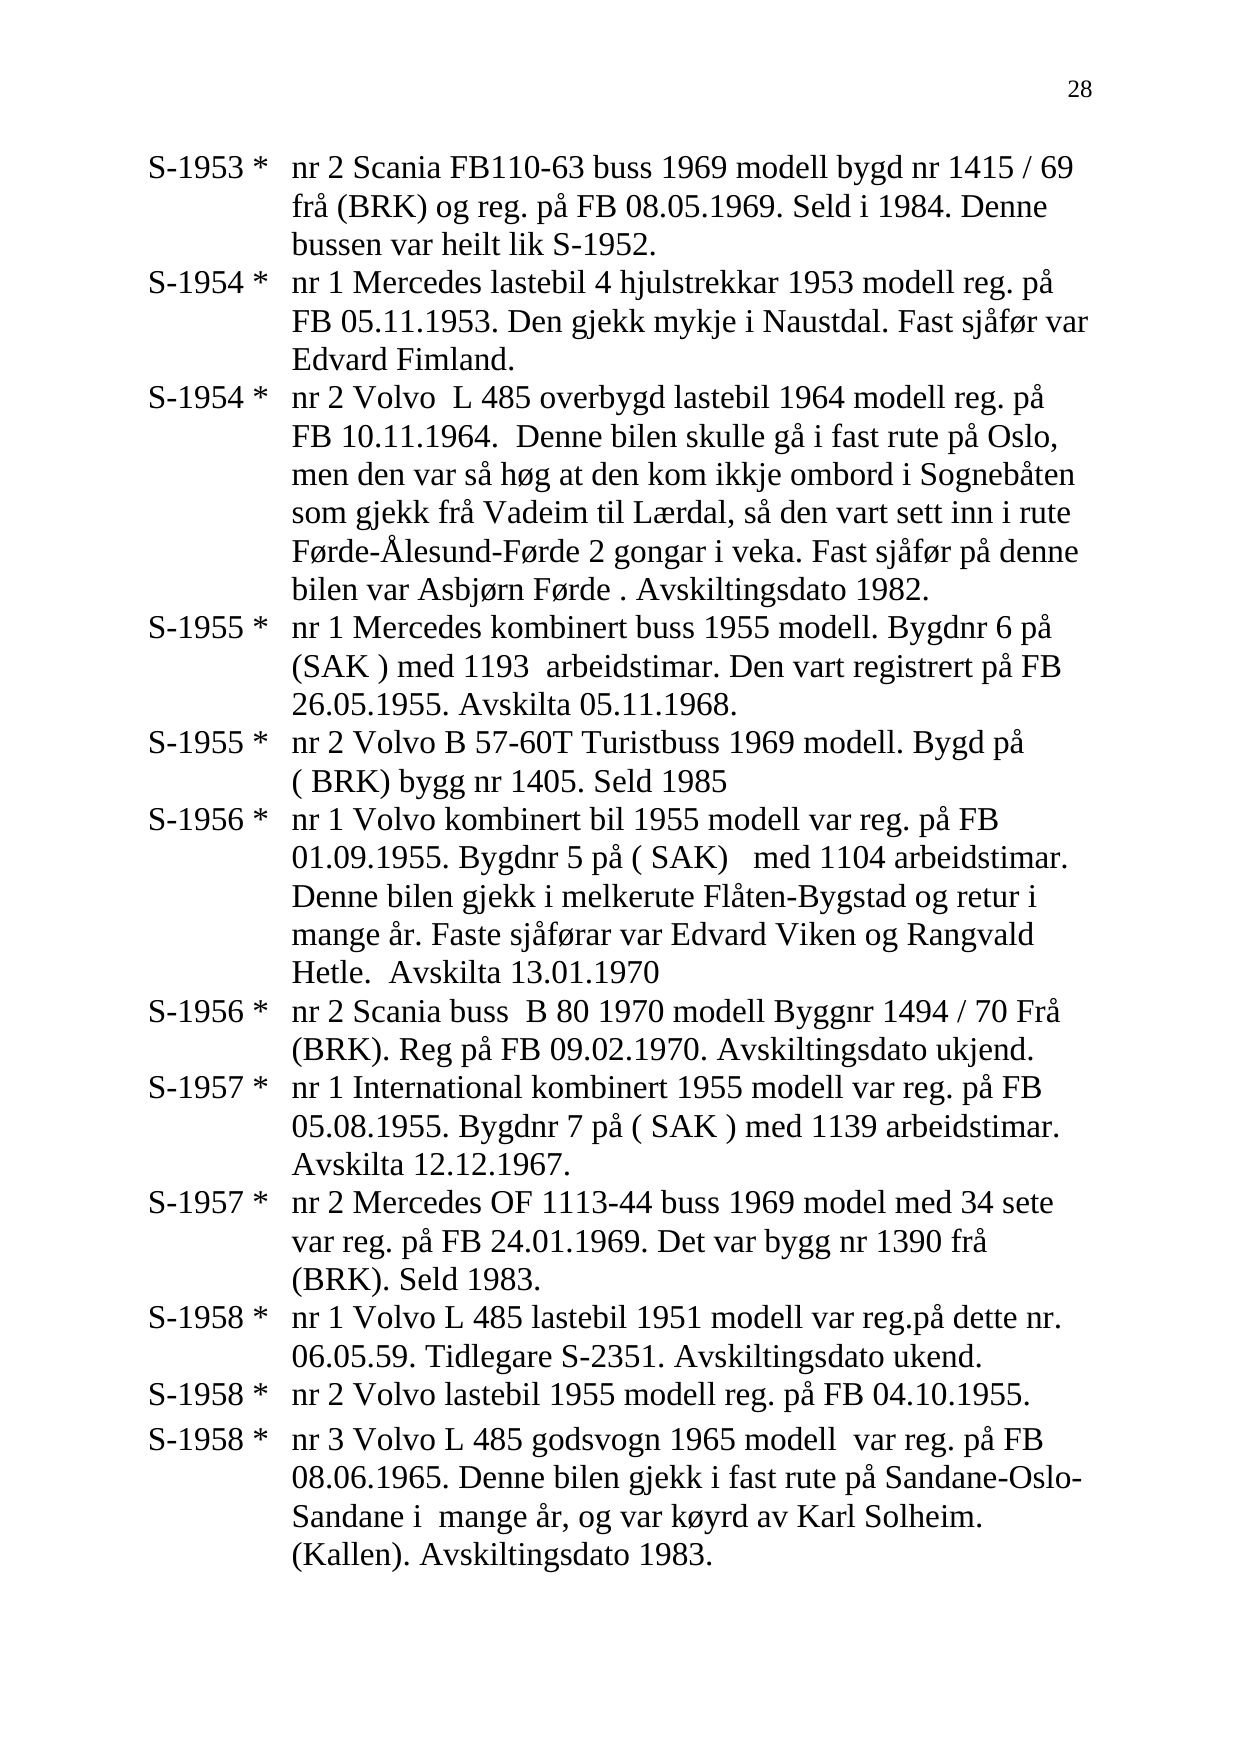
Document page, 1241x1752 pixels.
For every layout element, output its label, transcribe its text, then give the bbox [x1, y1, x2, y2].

table_cell S-1954 * [136, 263, 280, 378]
table_cell nr 2 Volvo L 485 overbygd lastebil 1964 modell reg. på FB 10.11.1964. Denne bilen skulle gå i fast rute på Oslo, men den var så høg at den kom ikkje ombord i Sognebåten som gjekk frå Vadeim til Lærdal, så den vart sett inn i rute Førde-Ålesund-Førde 2 gongar i veka. Fast sjåfør på denne bilen var Asbjørn Førde . Avskiltingsdato 1982. [280, 378, 1103, 608]
table_cell nr 1 Mercedes kombinert buss 1955 modell. Bygdnr 6 på (SAK ) med 1193 arbeidstimar. Den vart registrert på FB 26.05.1955. Avskilta 05.11.1968. [280, 608, 1103, 723]
table_cell nr 1 International kombinert 1955 modell var reg. på FB 05.08.1955. Bygdnr 7 på ( SAK ) med 1139 arbeidstimar. Avskilta 12.12.1967. [280, 1068, 1103, 1183]
table_cell nr 2 Mercedes OF 1113-44 buss 1969 model med 34 sete var reg. på FB 24.01.1969. Det var bygg nr 1390 frå (BRK). Seld 1983. [280, 1183, 1103, 1298]
table_cell S-1957 * [136, 1183, 280, 1298]
table_cell nr 2 Scania FB110-63 buss 1969 modell bygd nr 1415 / 69 frå (BRK) og reg. på FB 08.05.1969. Seld i 1984. Denne bussen var heilt lik S-1952. [280, 148, 1103, 263]
table_cell S-1956 * [136, 799, 280, 991]
table_cell nr 2 Volvo lastebil 1955 modell reg. på FB 04.10.1955. [280, 1374, 1103, 1419]
table_cell S-1958 * [136, 1374, 280, 1419]
table_cell S-1957 * [136, 1068, 280, 1183]
table_cell nr 1 Volvo L 485 lastebil 1951 modell var reg.på dette nr. 06.05.59. Tidlegare S-2351. Avskiltingsdato ukend. [280, 1298, 1103, 1374]
table_cell S-1958 * [136, 1298, 280, 1374]
table_cell S-1956 * [136, 991, 280, 1068]
table_cell S-1953 * [136, 148, 280, 263]
table_cell S-1958 * [136, 1419, 280, 1572]
table_cell nr 2 Volvo B 57-60T Turistbuss 1969 modell. Bygd på ( BRK) bygg nr 1405. Seld 1985 [280, 723, 1103, 799]
table_cell nr 3 Volvo L 485 godsvogn 1965 modell var reg. på FB 08.06.1965. Denne bilen gjekk i fast rute på Sandane-Oslo-Sandane i mange år, og var køyrd av Karl Solheim. (Kallen). Avskiltingsdato 1983. [280, 1419, 1103, 1572]
table_cell nr 1 Mercedes lastebil 4 hjulstrekkar 1953 modell reg. på FB 05.11.1953. Den gjekk mykje i Naustdal. Fast sjåfør var Edvard Fimland. [280, 263, 1103, 378]
table_cell S-1955 * [136, 723, 280, 799]
table_cell nr 1 Volvo kombinert bil 1955 modell var reg. på FB 01.09.1955. Bygdnr 5 på ( SAK) med 1104 arbeidstimar. Denne bilen gjekk i melkerute Flåten-Bygstad og retur i mange år. Faste sjåførar var Edvard Viken og Rangvald Hetle. Avskilta 13.01.1970 [280, 799, 1103, 991]
table_cell S-1954 * [136, 378, 280, 608]
table_cell S-1955 * [136, 608, 280, 723]
table_cell nr 2 Scania buss B 80 1970 modell Byggnr 1494 / 70 Frå (BRK). Reg på FB 09.02.1970. Avskiltingsdato ukjend. [280, 991, 1103, 1068]
